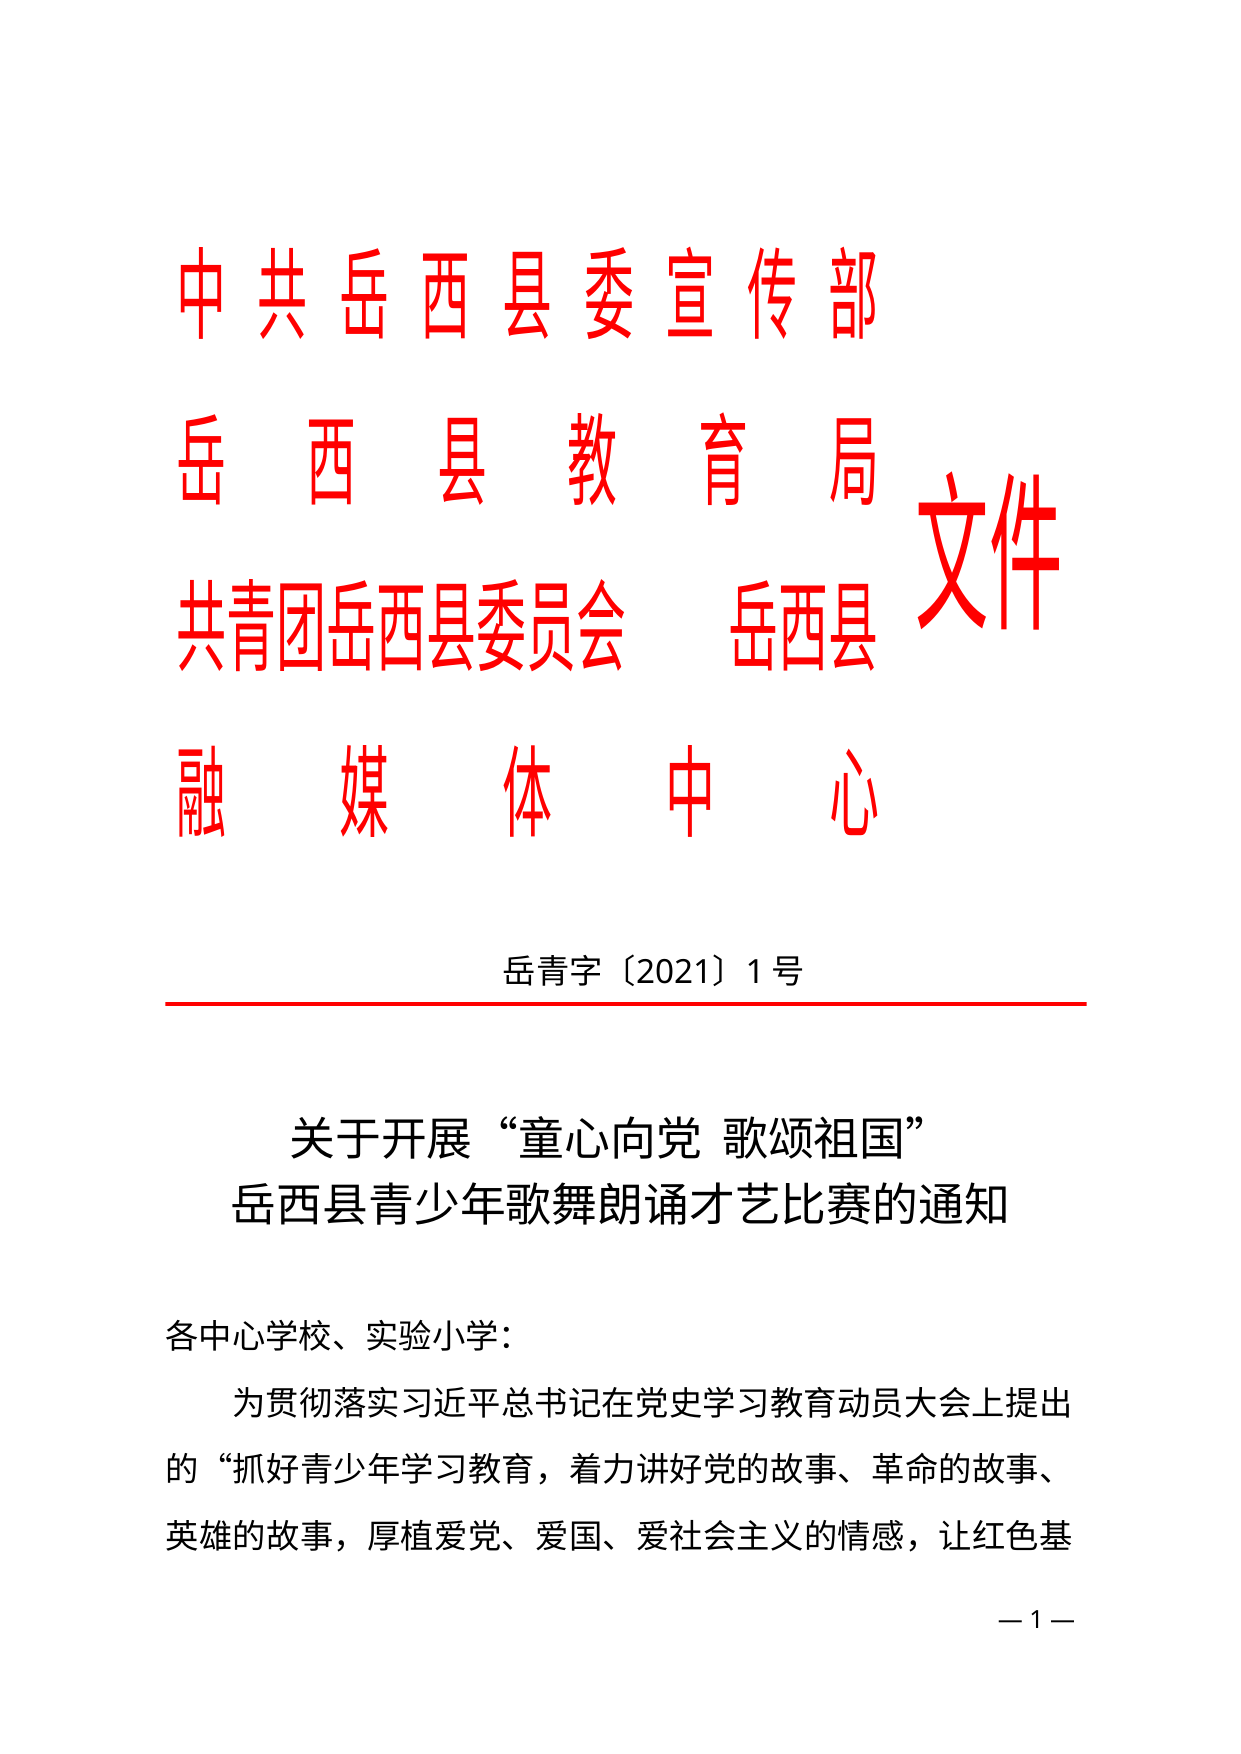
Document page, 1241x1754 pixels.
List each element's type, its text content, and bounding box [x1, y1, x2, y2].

text 关于开展“童心向党 歌颂祖国” [165, 1102, 1075, 1168]
table_header 文件 [896, 205, 1082, 869]
text 岳青字〔2021〕1号 [165, 936, 1075, 1002]
text 岳西县青少年歌舞朗诵才艺比赛的通知 [165, 1168, 1075, 1235]
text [165, 1368, 1075, 1567]
text 各中心学校、实验小学： [165, 1301, 1075, 1368]
table_header 中共岳西县委宣传部 岳西县教育局 共青团岳西县委员会 岳西县融媒体中心 [159, 205, 896, 869]
